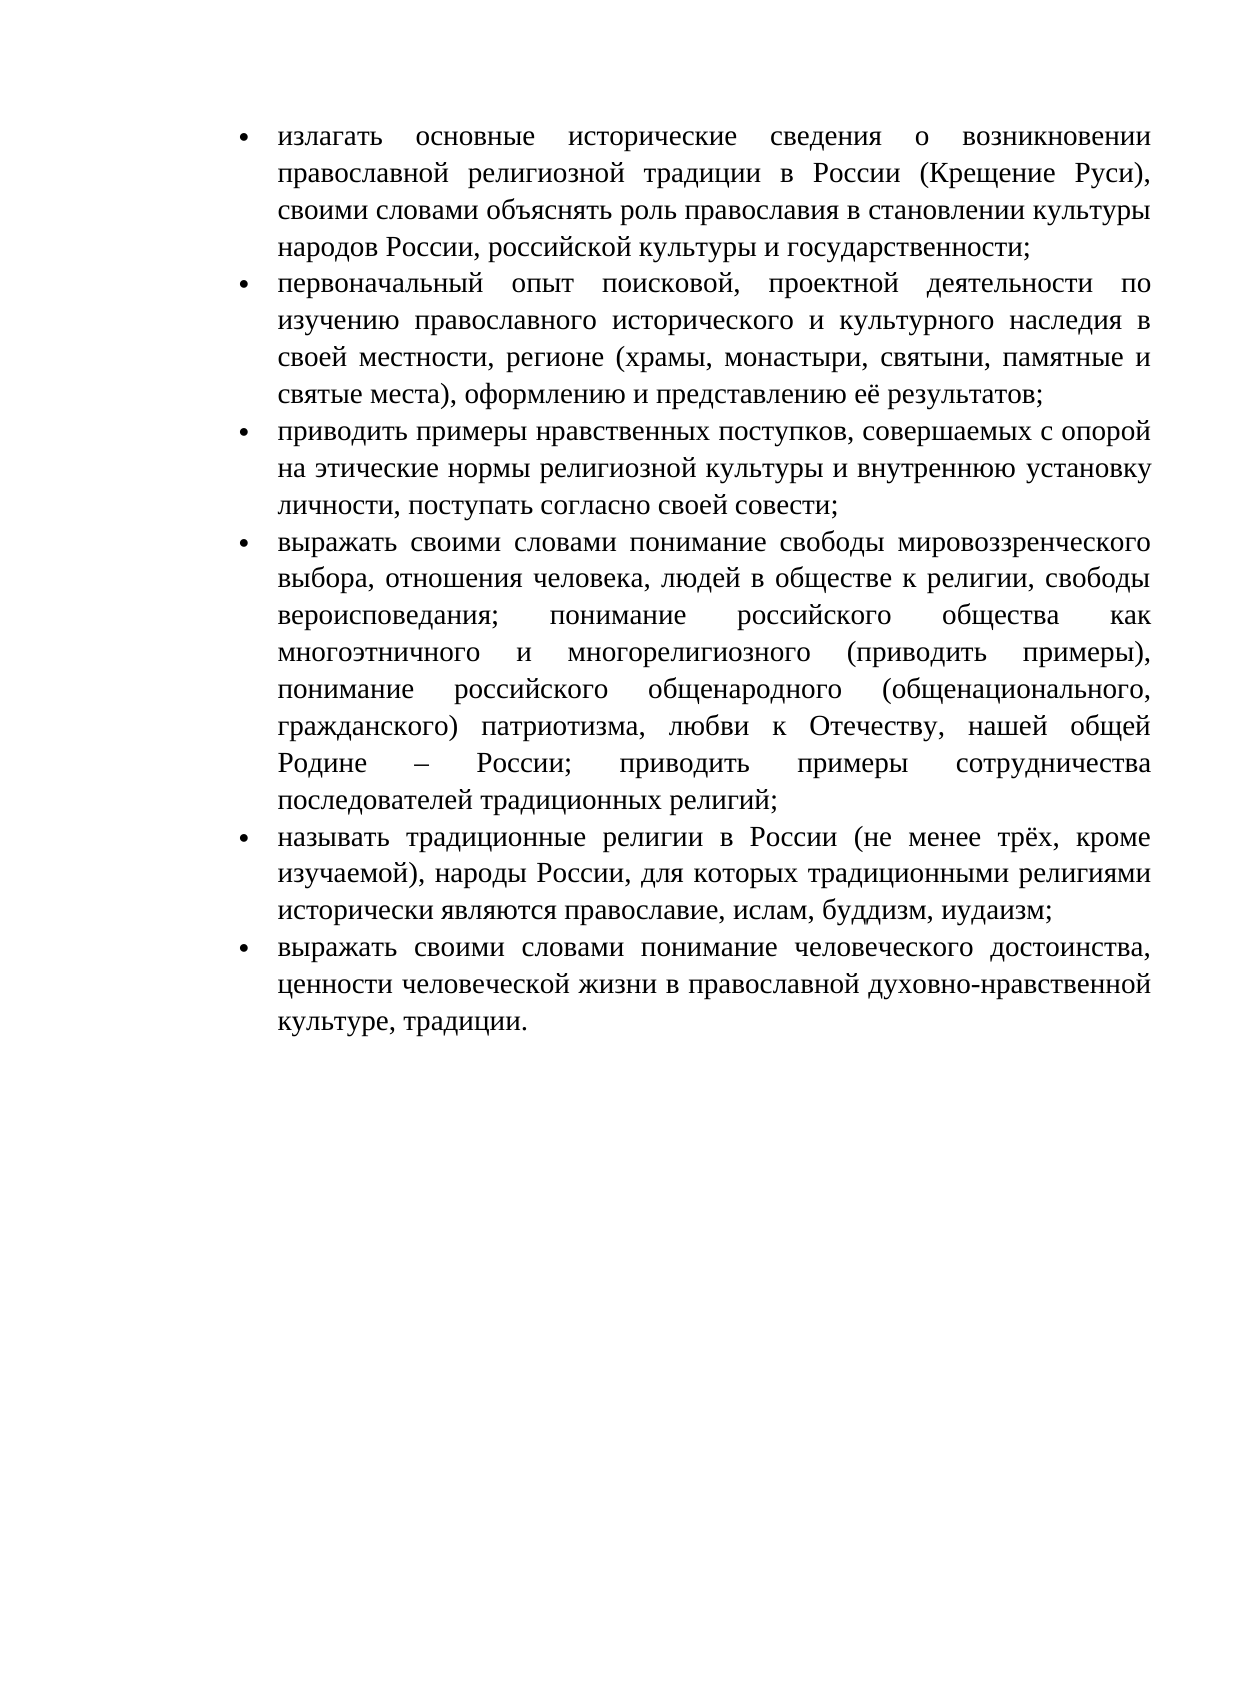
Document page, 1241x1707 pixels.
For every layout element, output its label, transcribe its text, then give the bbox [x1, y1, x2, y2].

list выражать своими словами понимание человеческого достоинства, ценности человеческой жизни в православной духовно-нравственной культуре, традиции. [240, 929, 1152, 1037]
list приводить примеры нравственных поступков, совершаемых с опорой на этические нормы религиозной культуры и внутреннюю установку личности, поступать согласно своей совести; [240, 413, 1152, 520]
list называть традиционные религии в России (не менее трёх, кроме изучаемой), народы России, для которых традиционными религиями исторически являются православие, ислам, буддизм, иудаизм; [240, 819, 1152, 926]
list излагать основные исторические сведения о возникновении православной религиозной традиции в России (Крещение Руси), своими словами объяснять роль православия в становлении культуры народов России, российской культуры и государственности; [240, 118, 1152, 262]
list первоначальный опыт поисковой, проектной деятельности по изучению православного исторического и культурного наследия в своей местности, регионе (храмы, монастыри, святыни, памятные и святые места), оформлению и представлению её результатов; [240, 266, 1152, 410]
list выражать своими словами понимание свободы мировоззренческого выбора, отношения человека, людей в обществе к религии, свободы вероисповедания; понимание российского общества как многоэтничного и многорелигиозного (приводить примеры), понимание российского общенародного (общенационального, гражданского) патриотизма, любви к Отечеству, нашей общей Родине – России; приводить примеры сотрудничества последователей традиционных религий; [240, 524, 1152, 815]
